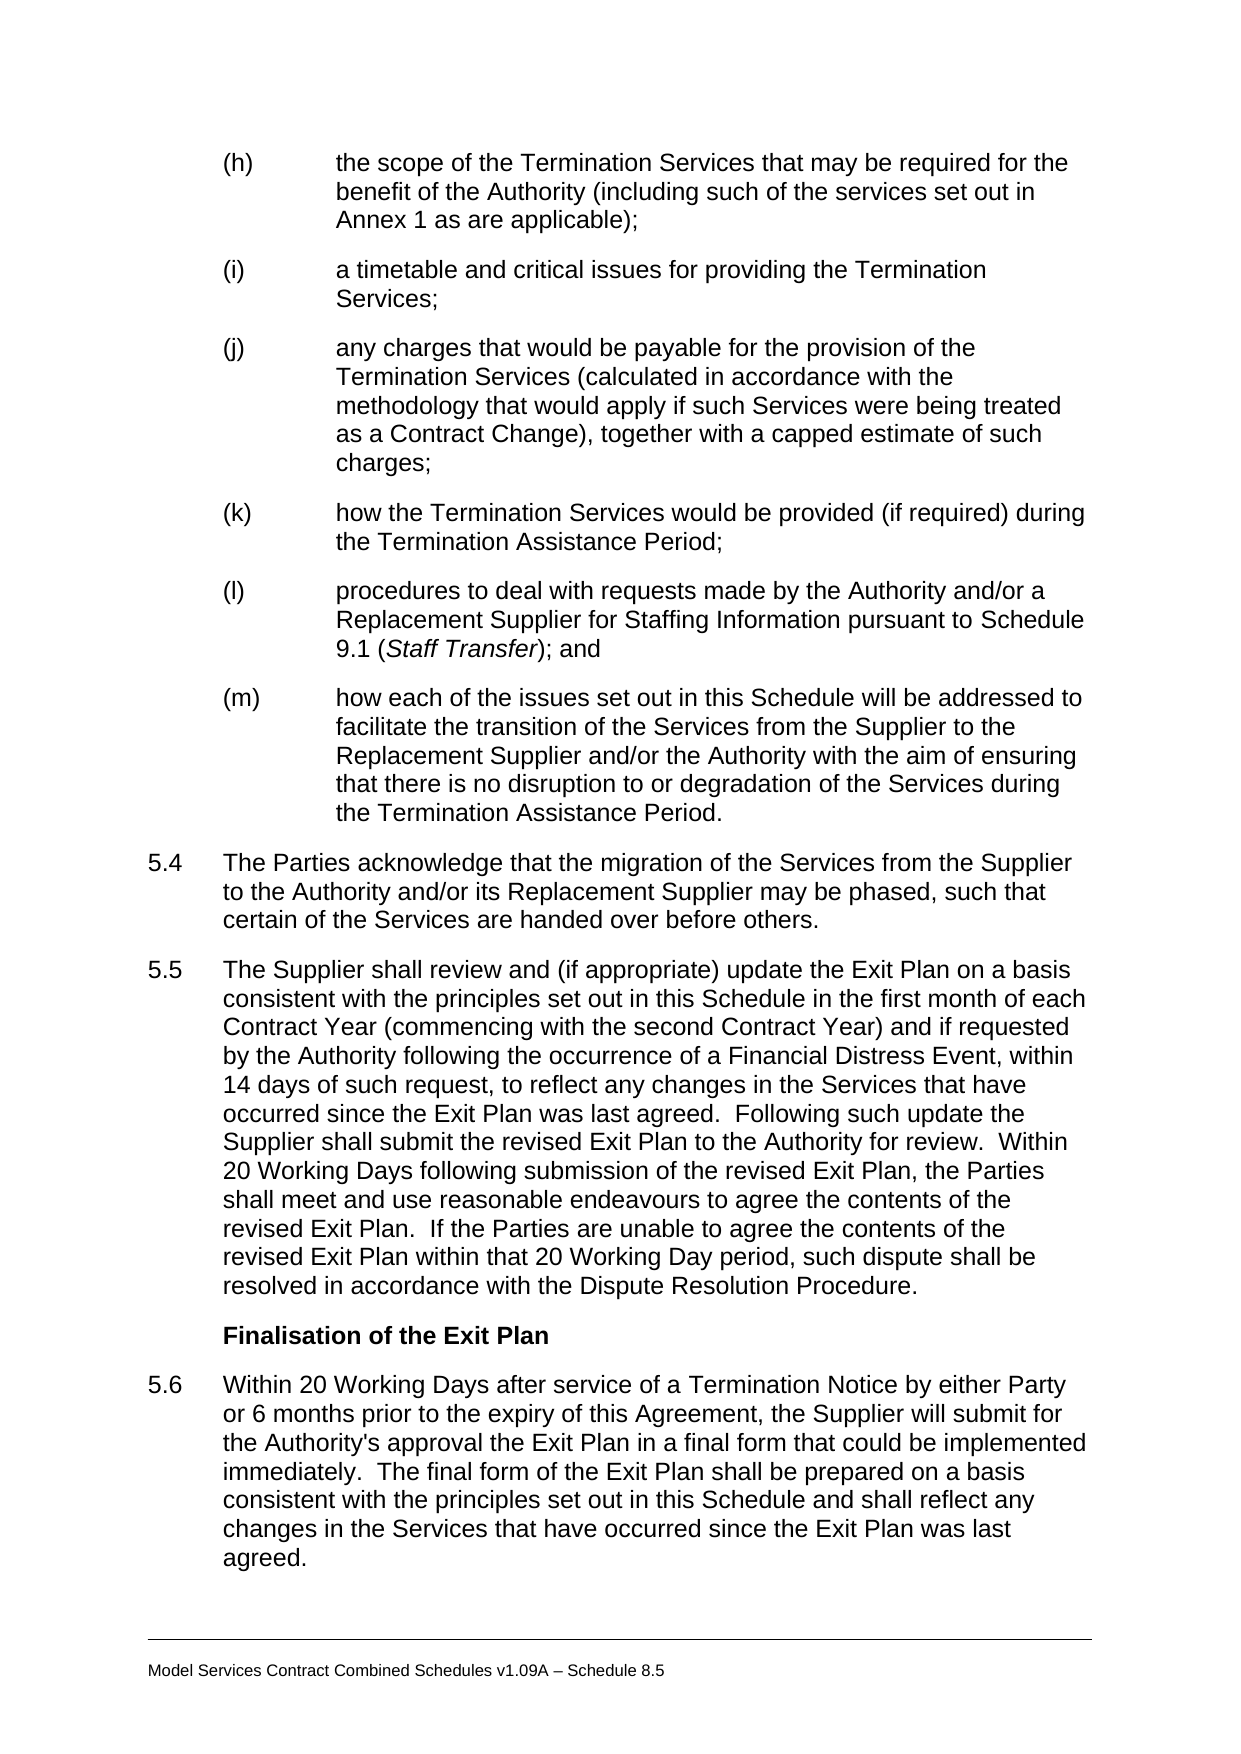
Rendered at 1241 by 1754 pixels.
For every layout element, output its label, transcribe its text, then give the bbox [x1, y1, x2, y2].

list a timetable and critical issues for providing the Termination Services; [223, 255, 1092, 312]
list The Parties acknowledge that the migration of the Services from the Supplier to the Authority and/or its Replacement Supplier may be phased, such that certain of the Services are handed over before others. [148, 848, 1092, 934]
list the scope of the Termination Services that may be required for the benefit of the Authority (including such of the services set out in Annex 1 as are applicable); [223, 148, 1092, 234]
list any charges that would be payable for the provision of the Termination Services (calculated in accordance with the methodology that would apply if such Services were being treated as a Contract Change), together with a capped estimate of such charges; [223, 333, 1092, 477]
text Finalisation of the Exit Plan [223, 1321, 1092, 1349]
list how each of the issues set out in this Schedule will be addressed to facilitate the transition of the Services from the Supplier to the Replacement Supplier and/or the Authority with the aim of ensuring that there is no disruption to or degradation of the Services during the Termination Assistance Period. [223, 683, 1092, 827]
list procedures to deal with requests made by the Authority and/or a Replacement Supplier for Staffing Information pursuant to Schedule 9.1 (Staff Transfer); and [223, 576, 1092, 662]
list how the Termination Services would be provided (if required) during the Termination Assistance Period; [223, 498, 1092, 555]
list The Supplier shall review and (if appropriate) update the Exit Plan on a basis consistent with the principles set out in this Schedule in the first month of each Contract Year (commencing with the second Contract Year) and if requested by the Authority following the occurrence of a Financial Distress Event, within 14 days of such request, to reflect any changes in the Services that have occurred since the Exit Plan was last agreed. Following such update the Supplier shall submit the revised Exit Plan to the Authority for review. Within 20 Working Days following submission of the revised Exit Plan, the Parties shall meet and use reasonable endeavours to agree the contents of the revised Exit Plan. If the Parties are unable to agree the contents of the revised Exit Plan within that 20 Working Day period, such dispute shall be resolved in accordance with the Dispute Resolution Procedure. [148, 955, 1092, 1300]
list Within 20 Working Days after service of a Termination Notice by either Party or 6 months prior to the expiry of this Agreement, the Supplier will submit for the Authority's approval the Exit Plan in a final form that could be implemented immediately. The final form of the Exit Plan shall be prepared on a basis consistent with the principles set out in this Schedule and shall reflect any changes in the Services that have occurred since the Exit Plan was last agreed. [148, 1370, 1092, 1571]
